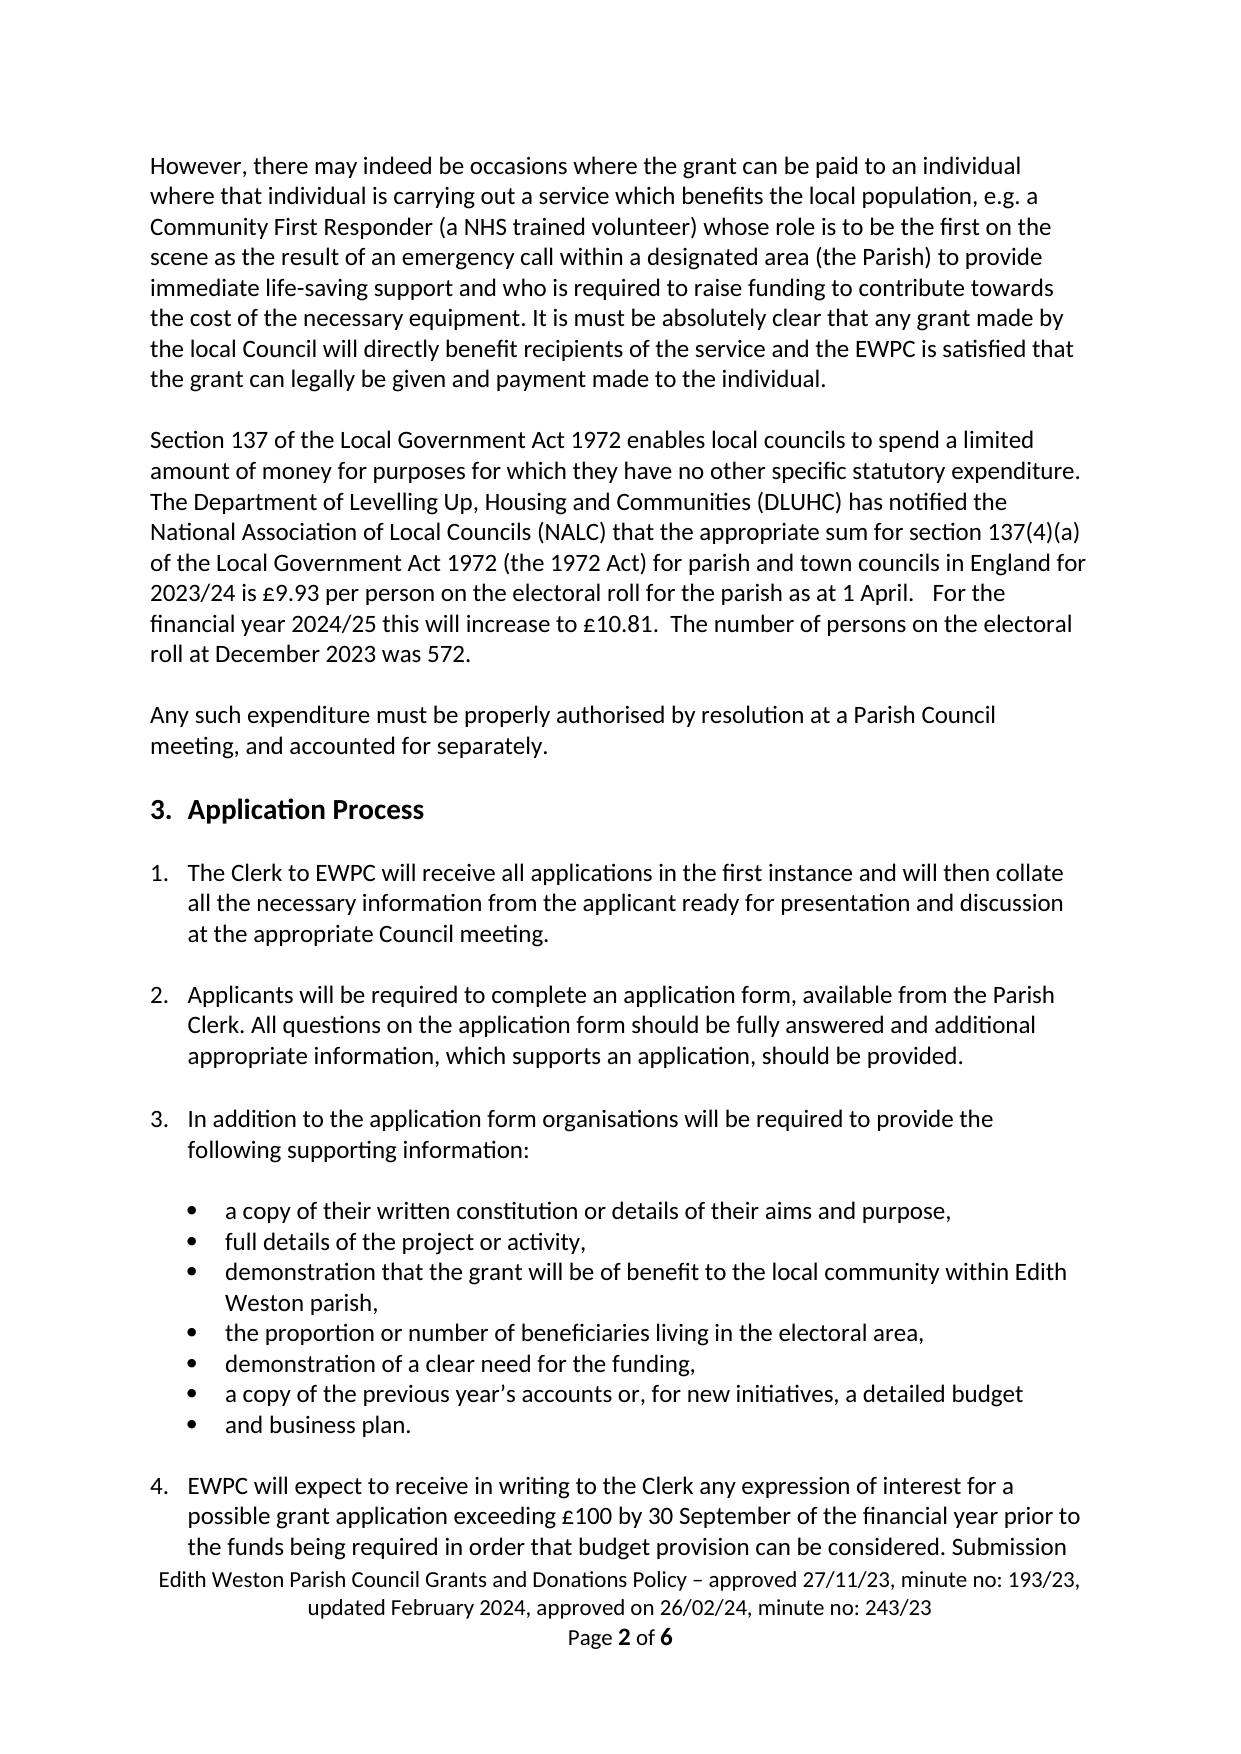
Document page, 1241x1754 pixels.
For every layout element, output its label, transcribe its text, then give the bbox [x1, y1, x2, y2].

list Applicants will be required to complete an application form, available from the Parish Clerk. All questions on the application form should be fully answered and additional appropriate information, which supports an application, should be provided. [150, 979, 1090, 1071]
list demonstration that the grant will be of benefit to the local community within Edith Weston parish, [187, 1256, 1090, 1317]
list demonstration of a clear need for the funding, [187, 1348, 1090, 1378]
list and business plan. [187, 1409, 1090, 1439]
list a copy of their written constitution or details of their aims and purpose, [187, 1195, 1090, 1226]
text However, there may indeed be occasions where the grant can be paid to an individual where that individual is carrying out a service which benefits the local population, e.g. a Community First Responder (a NHS trained volunteer) whose role is to be the first on the scene as the result of an emergency call within a designated area (the Parish) to provide immediate life-saving support and who is required to raise funding to contribute towards the cost of the necessary equipment. It is must be absolutely clear that any grant made by the local Council will directly benefit recipients of the service and the EWPC is satisfied that the grant can legally be given and payment made to the individual. [150, 150, 1090, 394]
list The Clerk to EWPC will receive all applications in the first instance and will then collate all the necessary information from the applicant ready for presentation and discussion at the appropriate Council meeting. [150, 857, 1090, 949]
text Any such expenditure must be properly authorised by resolution at a Parish Council meeting, and accounted for separately. [150, 699, 1090, 760]
list a copy of the previous year’s accounts or, for new initiatives, a detailed budget [187, 1378, 1090, 1409]
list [150, 1470, 1090, 1561]
list Application Process [150, 791, 1090, 827]
text Section 137 of the Local Government Act 1972 enables local councils to spend a limited amount of money for purposes for which they have no other specific statutory expenditure. The Department of Levelling Up, Housing and Communities (DLUHC) has notified the National Association of Local Councils (NALC) that the appropriate sum for section 137(4)(a) of the Local Government Act 1972 (the 1972 Act) for parish and town councils in England for 2023/24 is £9.93 per person on the electoral roll for the parish as at 1 April. For the financial year 2024/25 this will increase to £10.81. The number of persons on the electoral roll at December 2023 was 572. [150, 425, 1090, 669]
list the proportion or number of beneficiaries living in the electoral area, [187, 1317, 1090, 1348]
list full details of the project or activity, [187, 1226, 1090, 1256]
list In addition to the application form organisations will be required to provide the following supporting information: [150, 1104, 1090, 1165]
